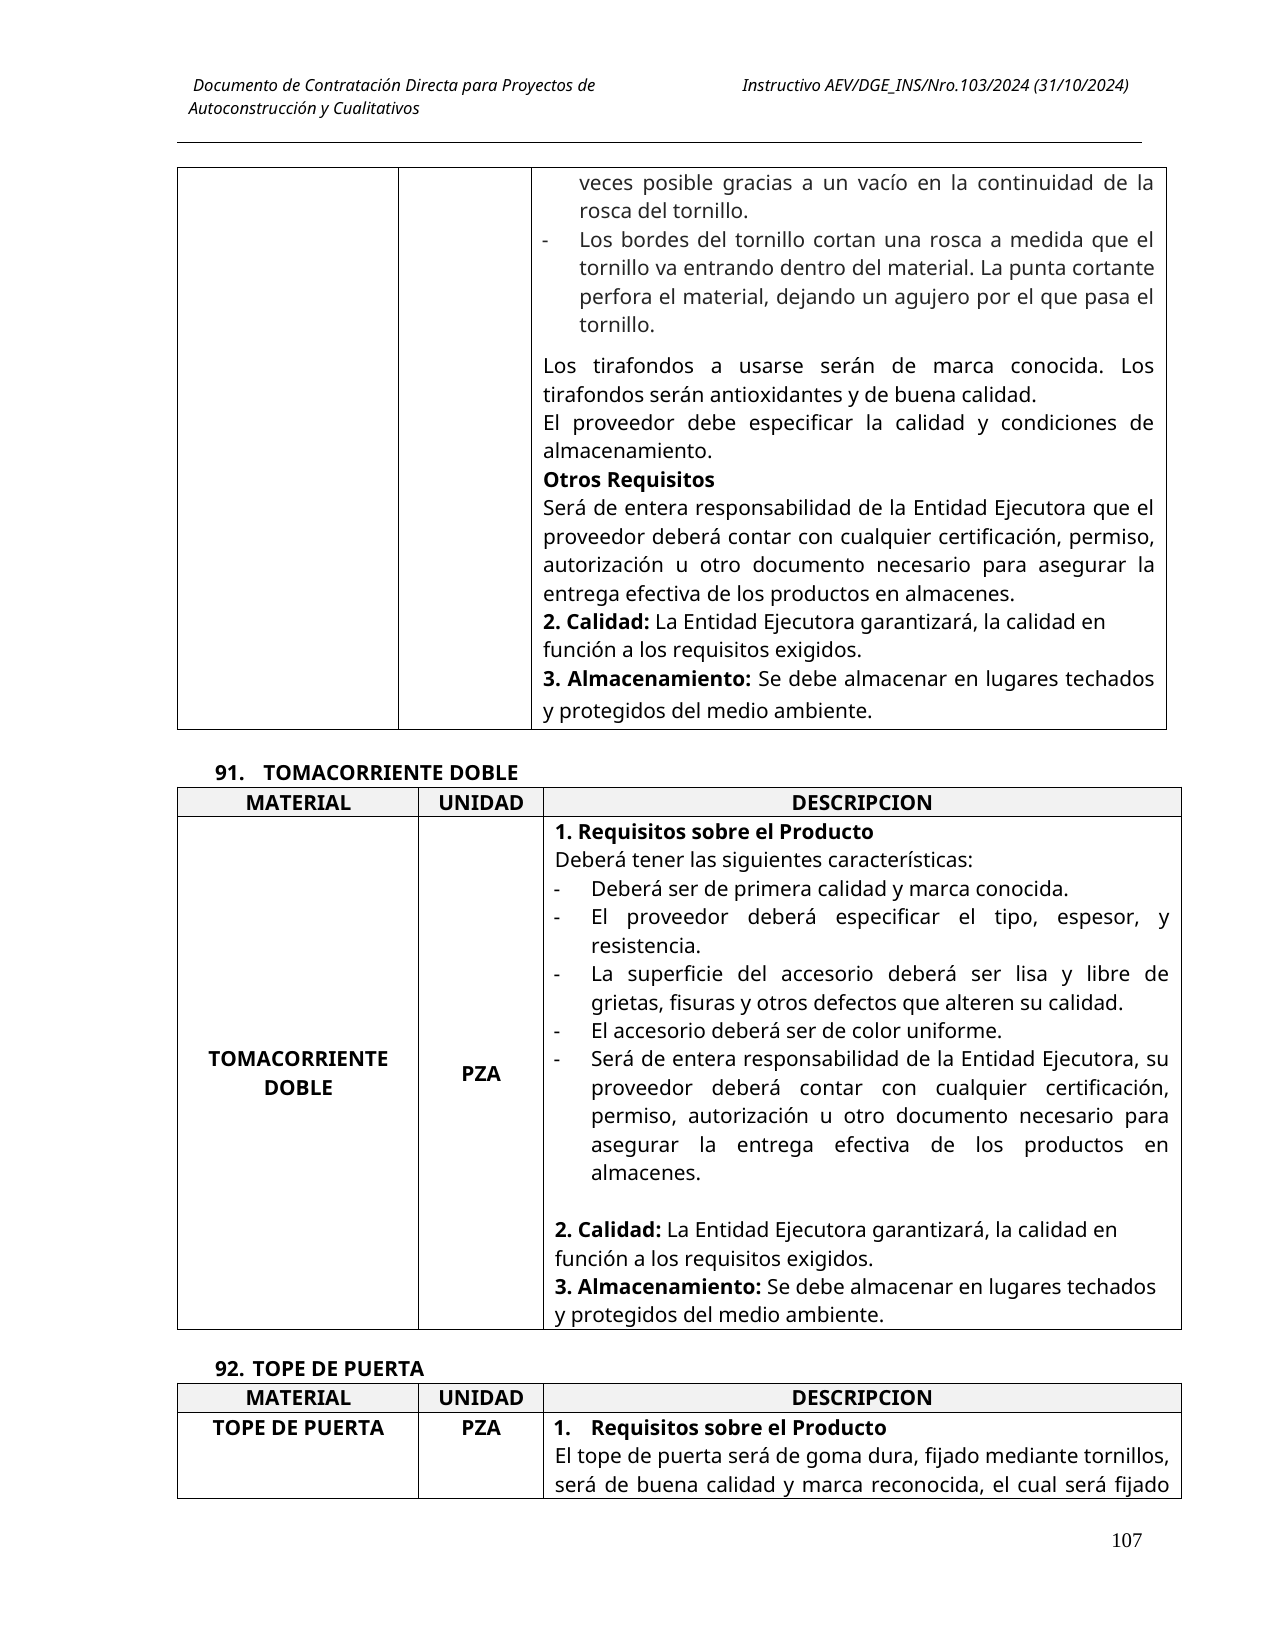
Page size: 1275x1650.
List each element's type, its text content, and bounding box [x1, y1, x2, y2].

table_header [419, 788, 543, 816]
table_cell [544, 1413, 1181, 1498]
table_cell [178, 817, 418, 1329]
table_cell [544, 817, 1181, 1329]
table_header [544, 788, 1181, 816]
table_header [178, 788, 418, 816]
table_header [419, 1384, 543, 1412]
list TOMACORRIENTE DOBLE [215, 758, 1142, 787]
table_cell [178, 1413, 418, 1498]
list TOPE DE PUERTA [215, 1354, 1142, 1382]
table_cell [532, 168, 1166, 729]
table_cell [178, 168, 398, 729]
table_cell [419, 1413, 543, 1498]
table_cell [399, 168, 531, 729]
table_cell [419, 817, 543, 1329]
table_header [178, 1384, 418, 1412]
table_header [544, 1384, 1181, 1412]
